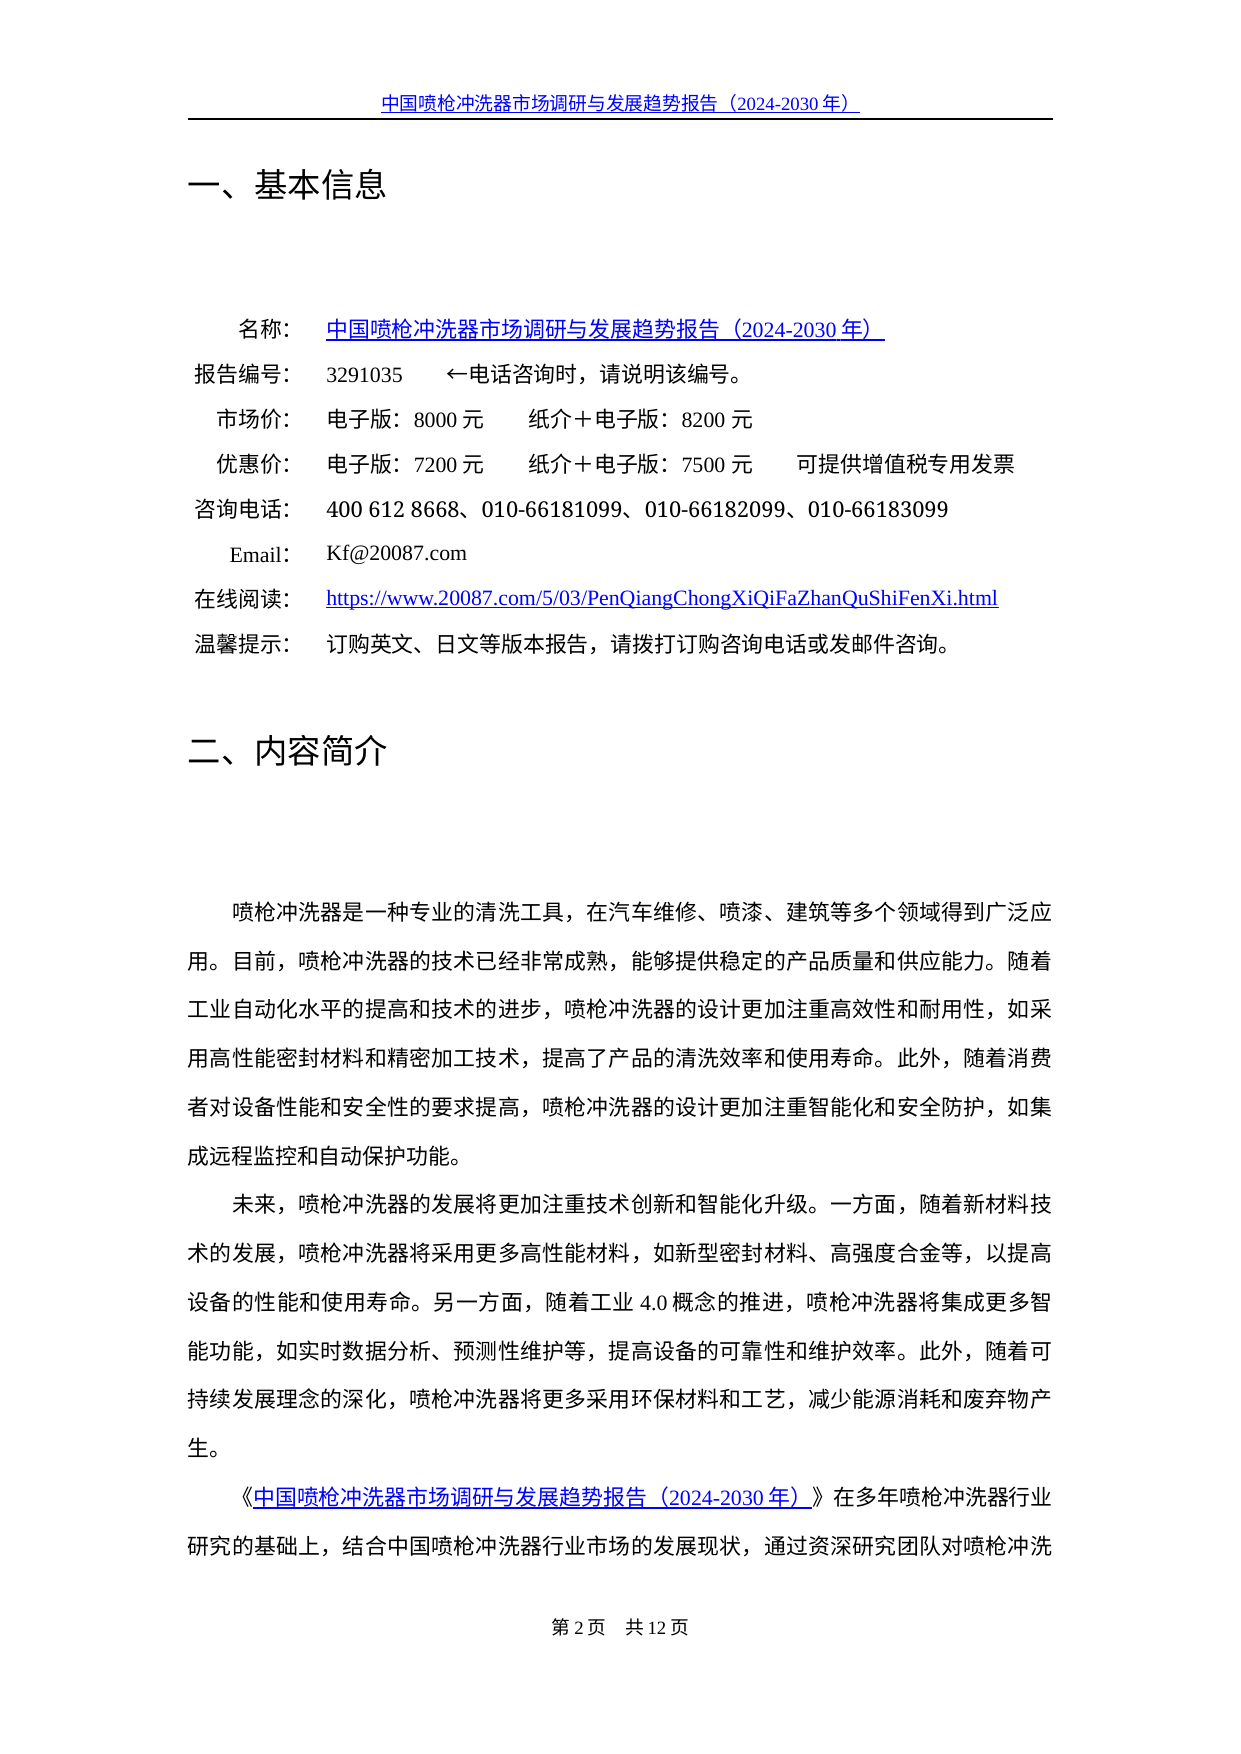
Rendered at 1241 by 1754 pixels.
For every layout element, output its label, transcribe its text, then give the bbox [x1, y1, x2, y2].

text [187, 894, 1053, 1561]
table_cell 温馨提示： [167, 627, 315, 672]
table_header 中国喷枪冲洗器市场调研与发展趋势报告（2024-2030年） [315, 312, 1073, 357]
table_cell 报告编号： [167, 357, 315, 402]
title 一、基本信息 [187, 150, 1053, 215]
table_cell 订购英文、日文等版本报告，请拨打订购咨询电话或发邮件咨询。 [315, 627, 1073, 672]
table_cell 3291035 ←电话咨询时，请说明该编号。 [315, 357, 1073, 402]
table_cell [315, 582, 1073, 627]
title 二、内容简介 [187, 717, 1053, 782]
table_cell 咨询电话： [167, 492, 315, 537]
table_cell 电子版：8000 元 纸介＋电子版：8200 元 [315, 402, 1073, 447]
table_cell 在线阅读： [167, 582, 315, 627]
table_cell Email： [167, 537, 315, 582]
table_header 名称： [167, 312, 315, 357]
table_cell 电子版：7200 元 纸介＋电子版：7500 元 可提供增值税专用发票 [315, 447, 1073, 492]
table_cell 市场价： [167, 402, 315, 447]
table_cell 优惠价： [167, 447, 315, 492]
table_cell 400 612 8668、010-66181099、010-66182099、010-66183099 [315, 492, 1073, 537]
table_cell Kf@20087.com [315, 537, 1073, 582]
